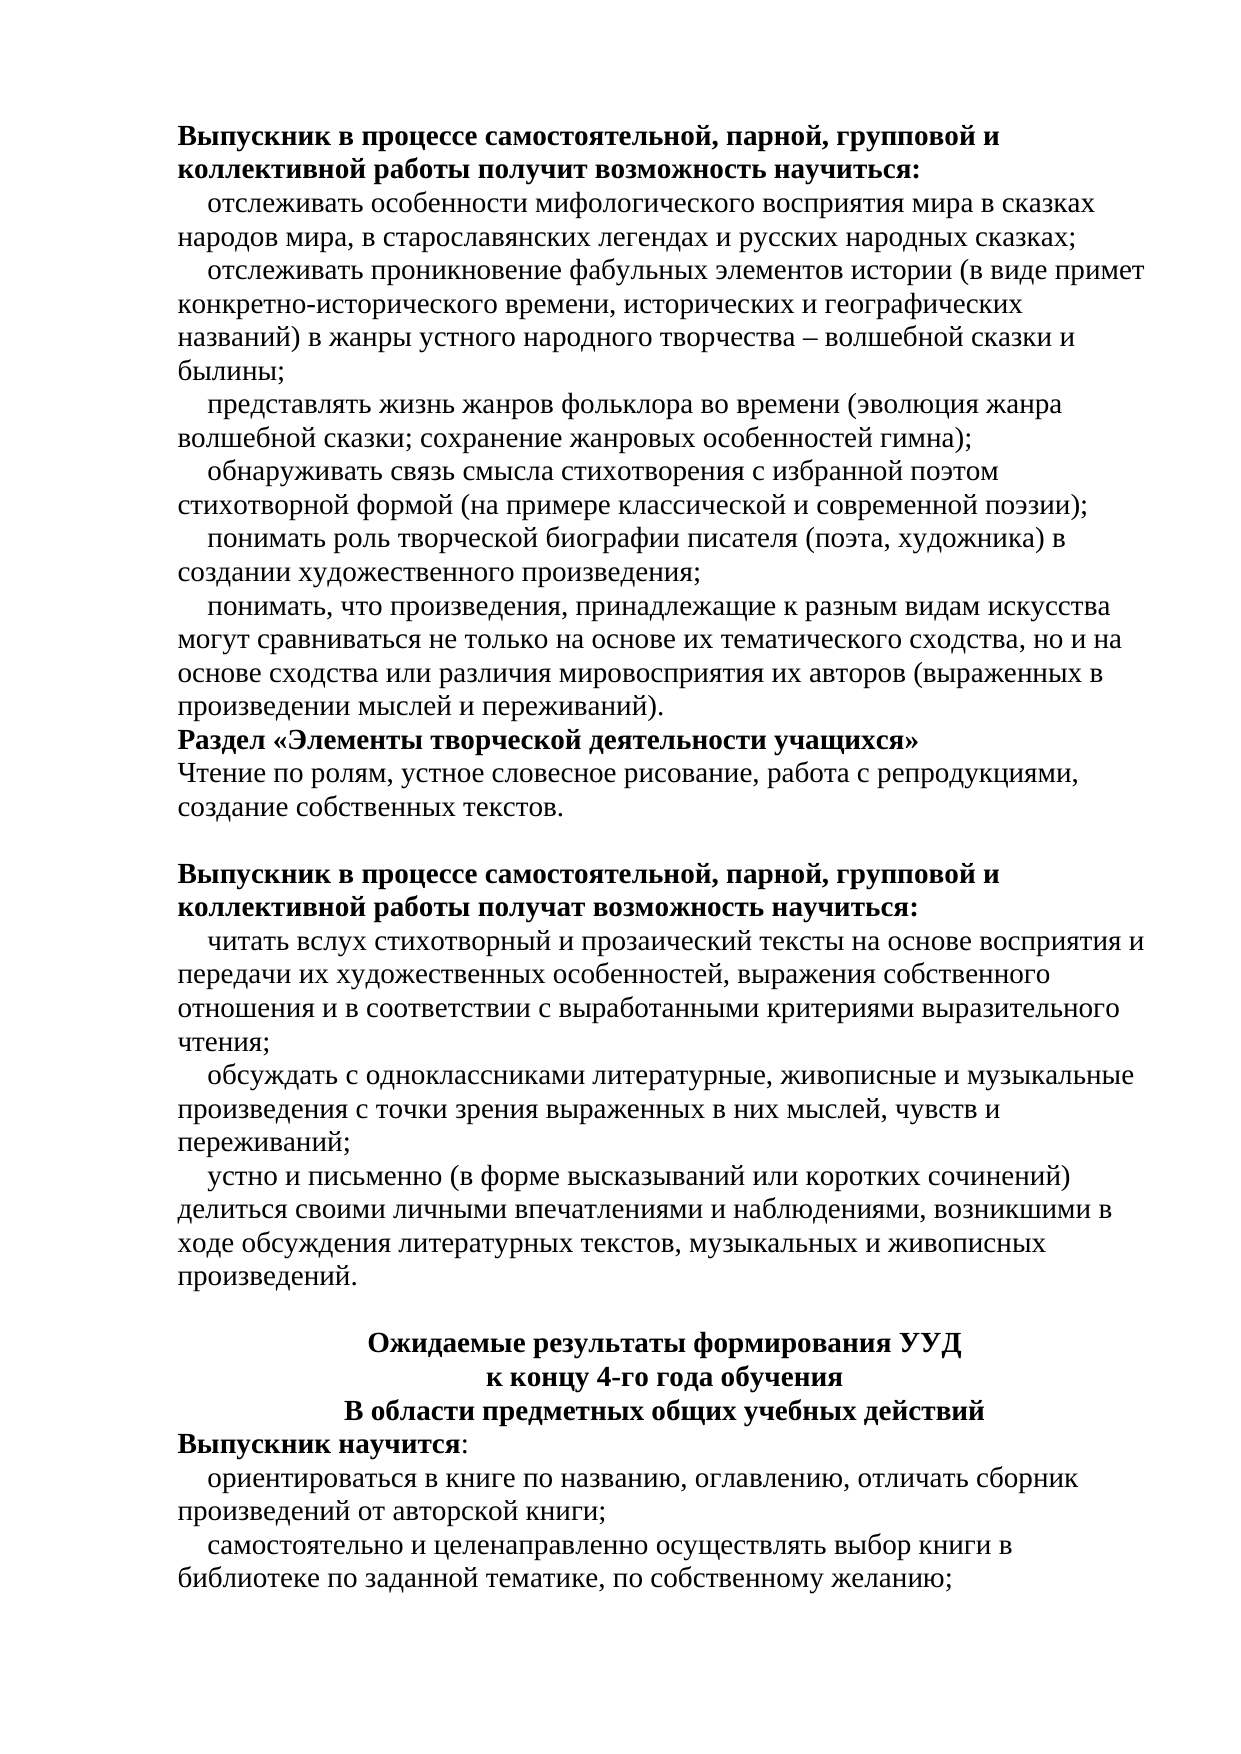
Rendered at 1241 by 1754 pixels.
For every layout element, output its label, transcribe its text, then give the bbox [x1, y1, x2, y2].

text  понимать, что произведения, принадлежащие к разным видам искусства могут сравниваться не только на основе их тематического сходства, но и на основе сходства или различия мировосприятия их авторов (выраженных в произведении мыслей и переживаний). [177, 588, 1152, 722]
text Ожидаемые результаты формирования УУД [177, 1326, 1152, 1359]
text  самостоятельно и целенаправленно осуществлять выбор книги в библиотеке по заданной тематике, по собственному желанию; [177, 1527, 1152, 1594]
text  представлять жизнь жанров фольклора во времени (эволюция жанра волшебной сказки; сохранение жанровых особенностей гимна); [177, 386, 1152, 453]
text  ориентироваться в книге по названию, оглавлению, отличать сборник произведений от авторской книги; [177, 1460, 1152, 1527]
text  обнаруживать связь смысла стихотворения с избранной поэтом стихотворной формой (на примере классической и современной поэзии); [177, 453, 1152, 521]
text  отслеживать проникновение фабульных элементов истории (в виде примет конкретно-исторического времени, исторических и географических названий) в жанры устного народного творчества – волшебной сказки и былины; [177, 252, 1152, 386]
text  устно и письменно (в форме высказываний или коротких сочинений) делиться своими личными впечатлениями и наблюдениями, возникшими в ходе обсуждения литературных текстов, музыкальных и живописных произведений. [177, 1158, 1152, 1292]
text В области предметных общих учебных действий [177, 1393, 1152, 1426]
text  читать вслух стихотворный и прозаический тексты на основе восприятия и передачи их художественных особенностей, выражения собственного отношения и в соответствии с выработанными критериями выразительного чтения; [177, 923, 1152, 1057]
text  обсуждать с одноклассниками литературные, живописные и музыкальные произведения с точки зрения выраженных в них мыслей, чувств и переживаний; [177, 1057, 1152, 1158]
text Выпускник в процессе самостоятельной, парной, групповой и коллективной работы получит возможность научиться: [177, 118, 1152, 185]
text коллективной работы получат возможность научиться: [177, 889, 1152, 923]
text Чтение по ролям, устное словесное рисование, работа с репродукциями, создание собственных текстов. [177, 755, 1152, 822]
text Выпускник в процессе самостоятельной, парной, групповой и [177, 856, 1152, 889]
text к концу 4-го года обучения [177, 1359, 1152, 1393]
text Раздел «Элементы творческой деятельности учащихся» [177, 722, 1152, 755]
text Выпускник научится: [177, 1426, 1152, 1460]
text  понимать роль творческой биографии писателя (поэта, художника) в создании художественного произведения; [177, 521, 1152, 588]
text  отслеживать особенности мифологического восприятия мира в сказках народов мира, в старославянских легендах и русских народных сказках; [177, 185, 1152, 252]
